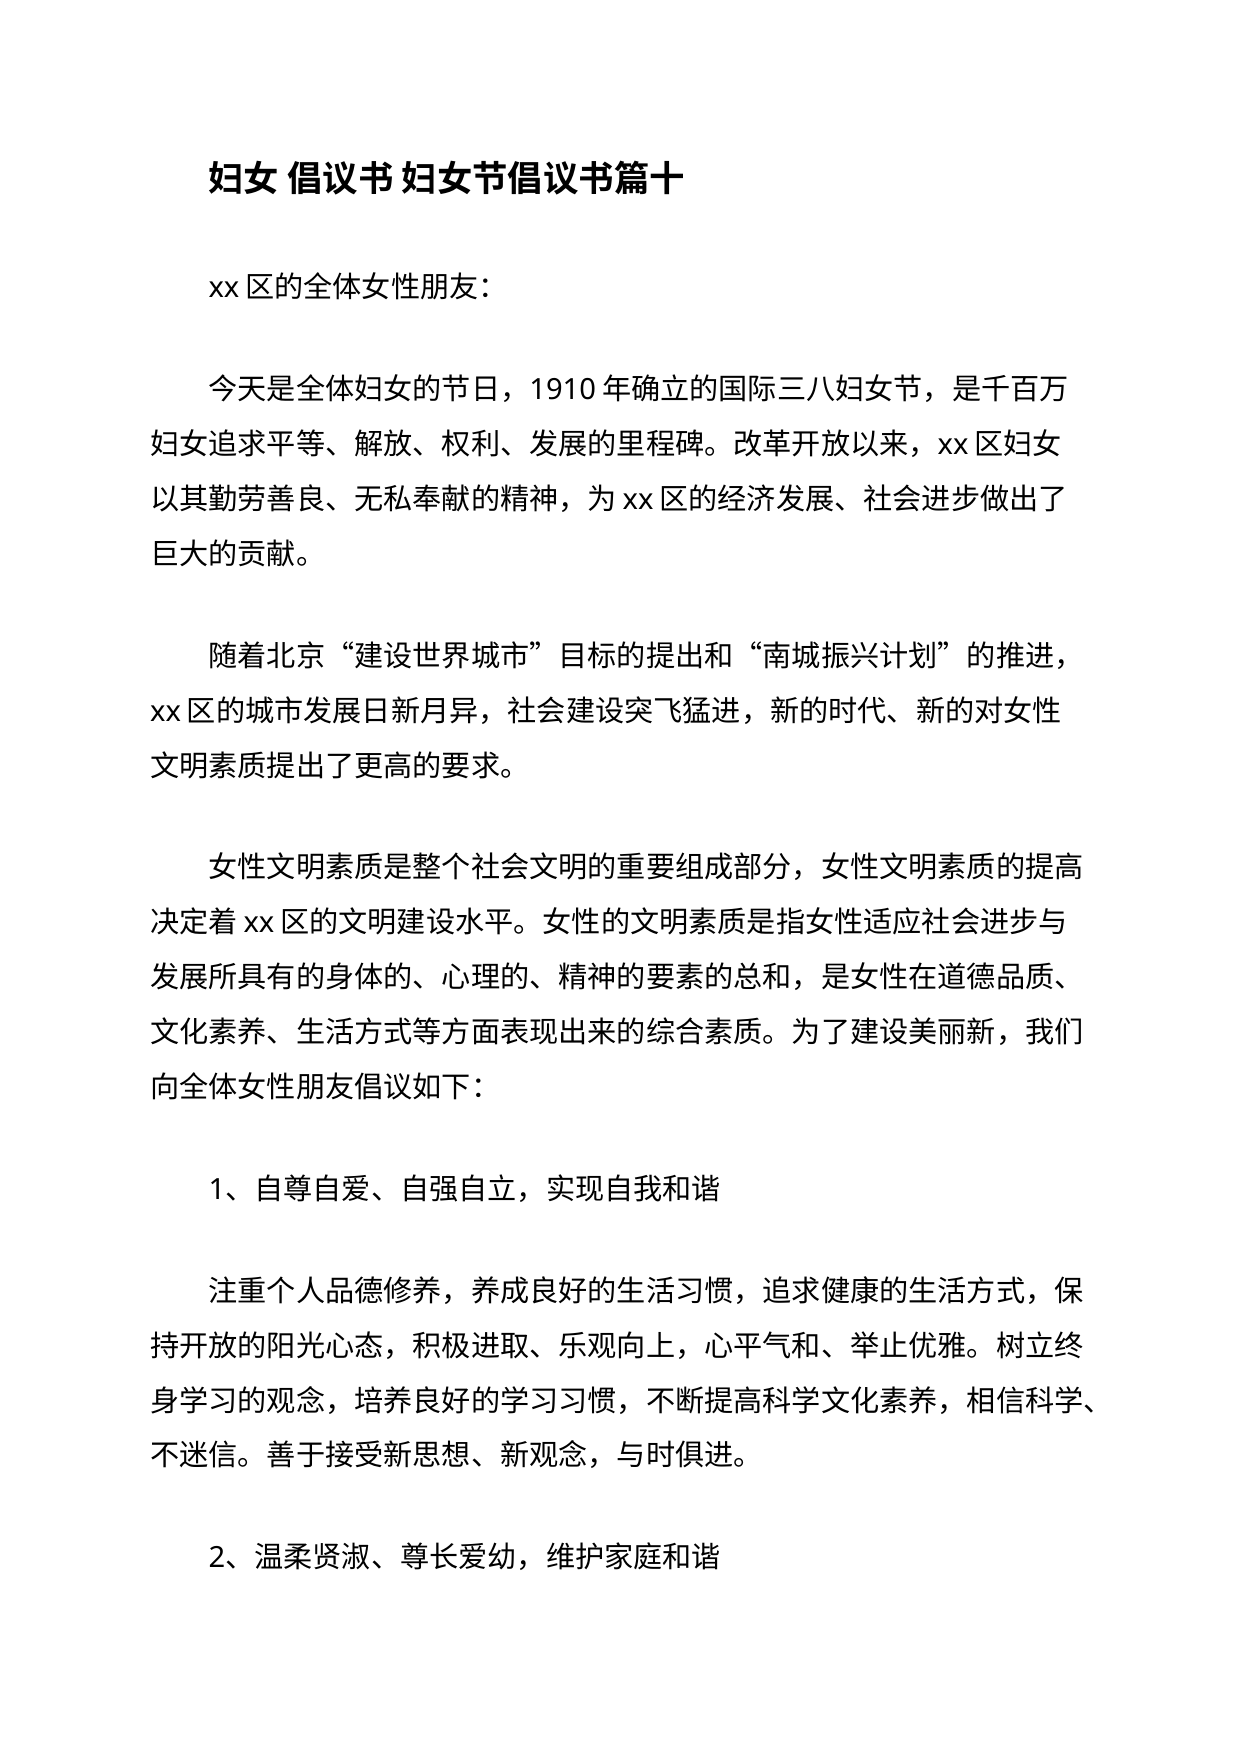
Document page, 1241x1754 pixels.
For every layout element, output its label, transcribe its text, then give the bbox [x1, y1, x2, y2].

text xx区的全体女性朋友： [150, 263, 1090, 306]
text 随着北京“建设世界城市”目标的提出和“南城振兴计划”的推进，xx区的城市发展日新月异，社会建设突飞猛进，新的时代、新的对女性文明素质提出了更高的要求。 [150, 632, 1090, 784]
text 1、自尊自爱、自强自立，实现自我和谐 [150, 1165, 1090, 1208]
text 今天是全体妇女的节日，1910年确立的国际三八妇女节，是千百万妇女追求平等、解放、权利、发展的里程碑。改革开放以来，xx区妇女以其勤劳善良、无私奉献的精神，为xx区的经济发展、社会进步做出了巨大的贡献。 [150, 365, 1090, 573]
text 妇女 倡议书 妇女节倡议书篇十 [150, 150, 1090, 201]
text 注重个人品德修养，养成良好的生活习惯，追求健康的生活方式，保持开放的阳光心态，积极进取、乐观向上，心平气和、举止优雅。树立终身学习的观念，培养良好的学习习惯，不断提高科学文化素养，相信科学、不迷信。善于接受新思想、新观念，与时俱进。 [150, 1267, 1090, 1474]
text 女性文明素质是整个社会文明的重要组成部分，女性文明素质的提高决定着xx区的文明建设水平。女性的文明素质是指女性适应社会进步与发展所具有的身体的、心理的、精神的要素的总和，是女性在道德品质、文化素养、生活方式等方面表现出来的综合素质。为了建设美丽新，我们向全体女性朋友倡议如下： [150, 844, 1090, 1106]
text 2、温柔贤淑、尊长爱幼，维护家庭和谐 [150, 1534, 1090, 1576]
